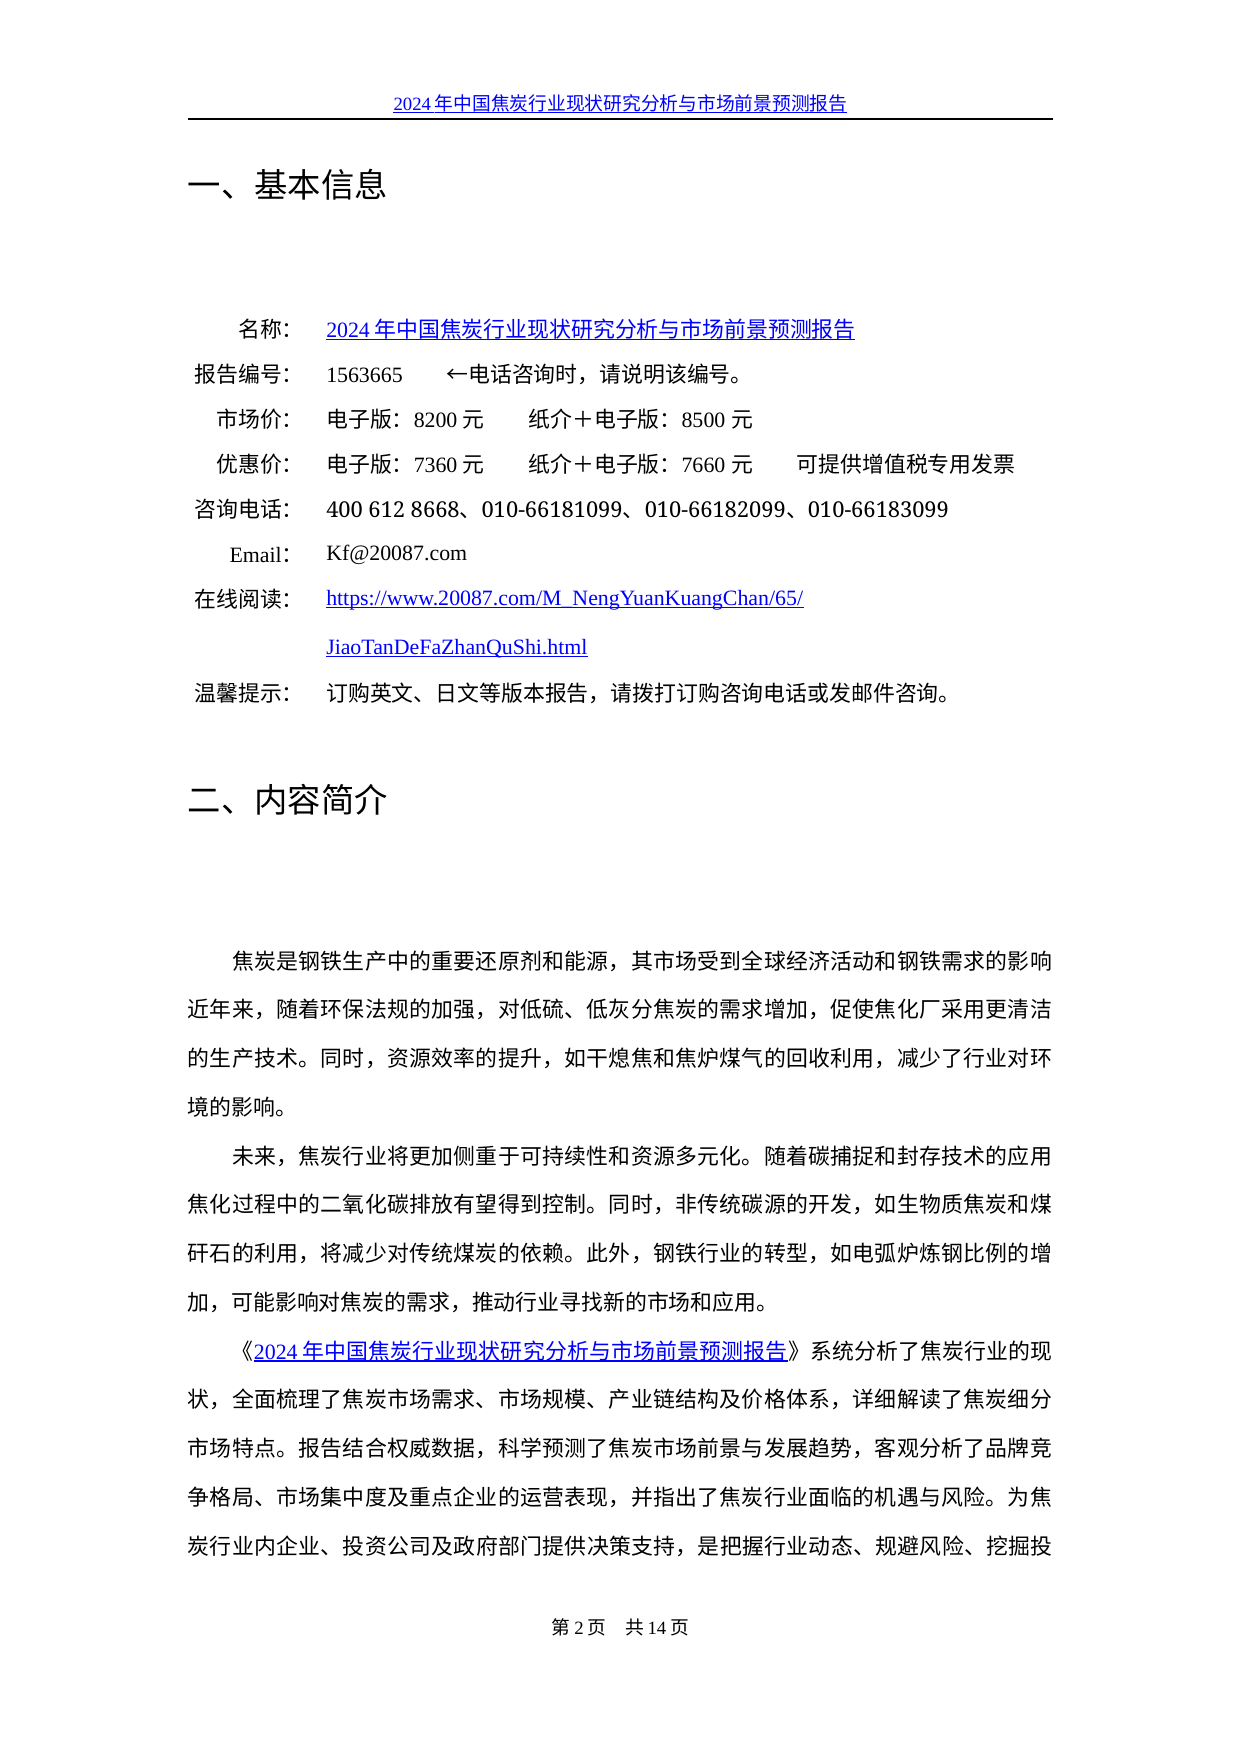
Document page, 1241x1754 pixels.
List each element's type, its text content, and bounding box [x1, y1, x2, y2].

table_cell 1563665 ←电话咨询时，请说明该编号。 [315, 357, 1073, 402]
title 二、内容简介 [187, 766, 1053, 831]
table_cell 订购英文、日文等版本报告，请拨打订购咨询电话或发邮件咨询。 [315, 675, 1073, 720]
table_cell [315, 582, 1073, 675]
table_cell 咨询电话： [167, 492, 315, 537]
table_cell 温馨提示： [167, 675, 315, 720]
table_cell 市场价： [167, 402, 315, 447]
table_cell 400 612 8668、010-66181099、010-66182099、010-66183099 [315, 492, 1073, 537]
table_cell Kf@20087.com [315, 537, 1073, 582]
table_cell 报告编号： [167, 357, 315, 402]
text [187, 943, 1053, 1561]
table_header 名称： [167, 312, 315, 357]
table_cell 电子版：8200 元 纸介＋电子版：8500 元 [315, 402, 1073, 447]
table_cell 优惠价： [167, 447, 315, 492]
table_cell Email： [167, 537, 315, 582]
table_header 2024年中国焦炭行业现状研究分析与市场前景预测报告 [315, 312, 1073, 357]
table_cell 电子版：7360 元 纸介＋电子版：7660 元 可提供增值税专用发票 [315, 447, 1073, 492]
title 一、基本信息 [187, 150, 1053, 215]
table_cell 在线阅读： [167, 582, 315, 675]
